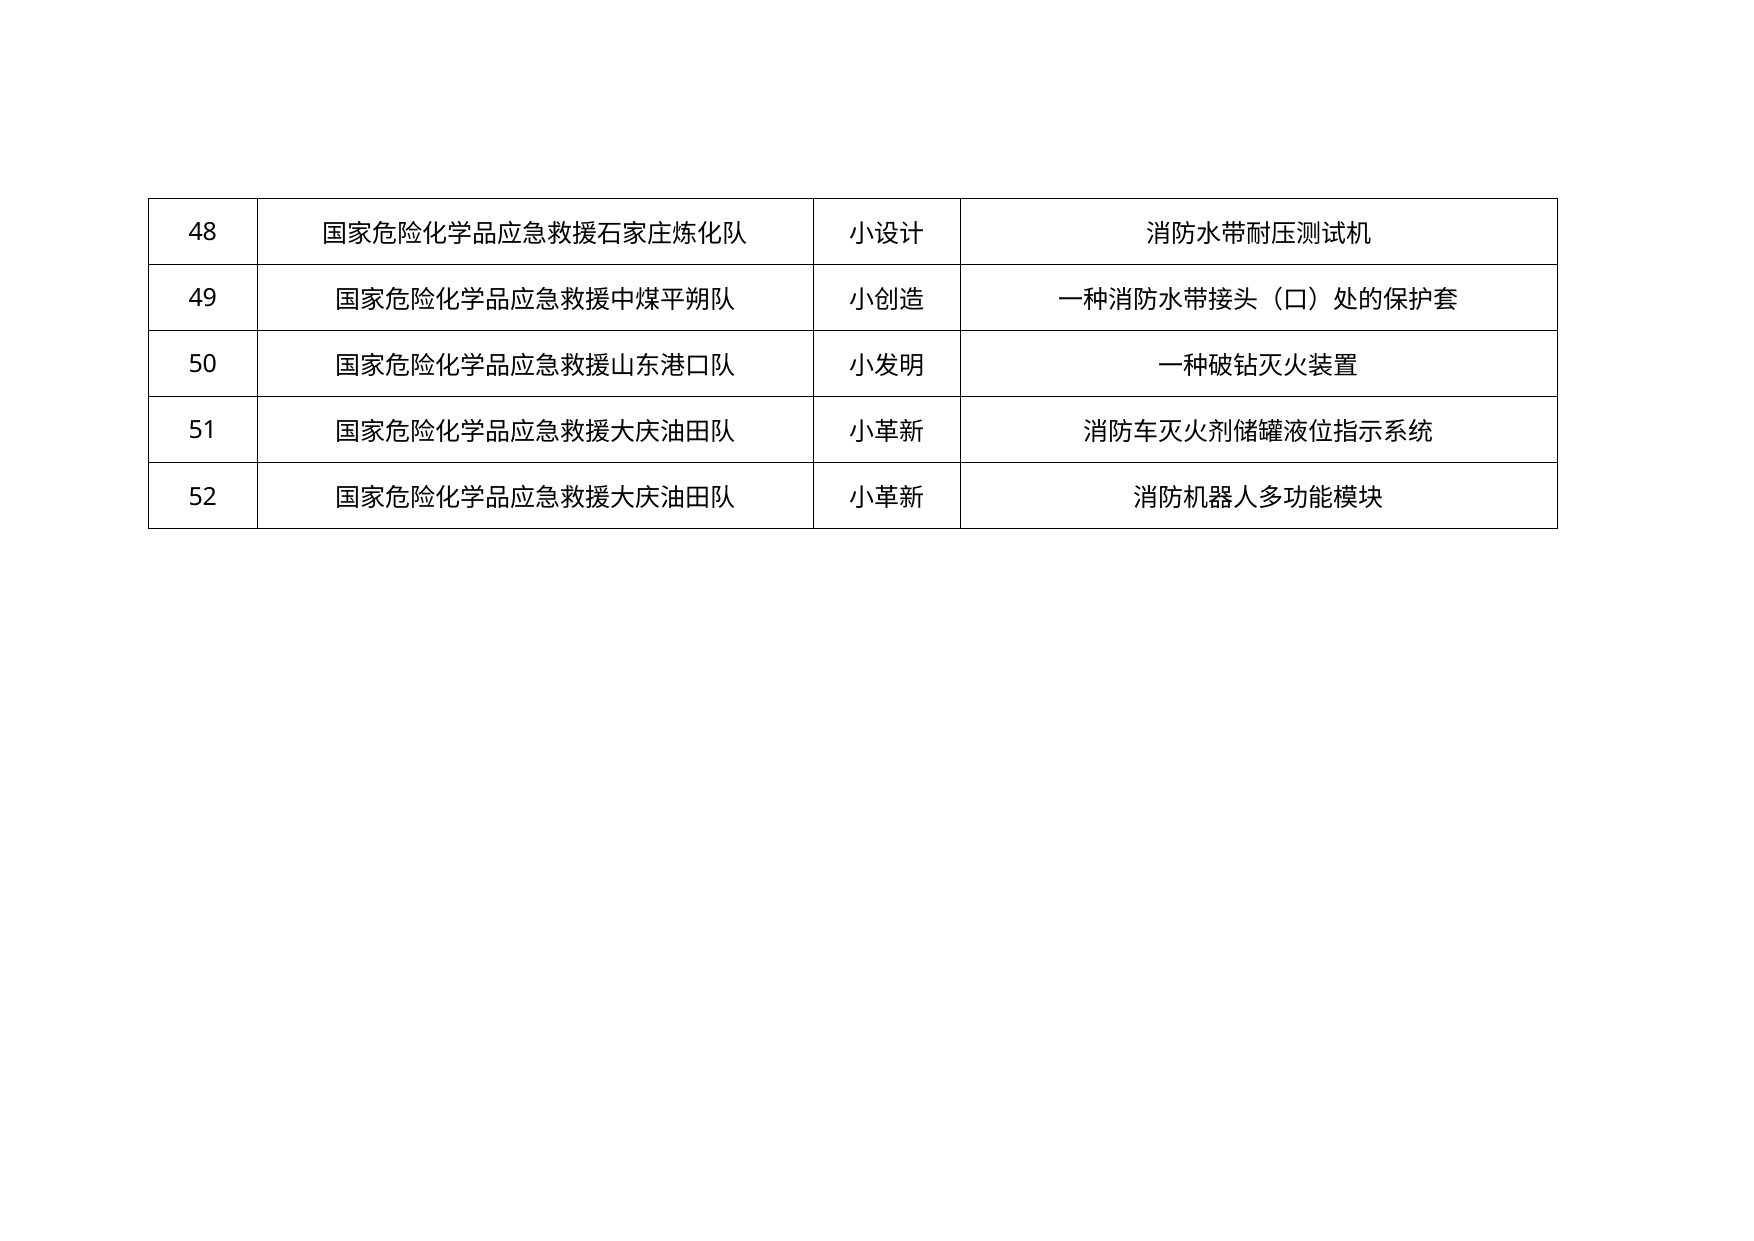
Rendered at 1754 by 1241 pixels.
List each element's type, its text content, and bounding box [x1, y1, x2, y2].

table_cell 国家危险化学品应急救援山东港口队 [258, 331, 813, 396]
table_cell 国家危险化学品应急救援大庆油田队 [258, 463, 813, 528]
table_cell 小发明 [814, 331, 960, 396]
table_cell 小创造 [814, 265, 960, 330]
table_cell 小设计 [814, 199, 960, 264]
table_cell 国家危险化学品应急救援中煤平朔队 [258, 265, 813, 330]
table_cell 52 [149, 463, 257, 528]
table_cell 小革新 [814, 463, 960, 528]
table_cell 消防水带耐压测试机 [961, 199, 1557, 264]
table_cell 国家危险化学品应急救援石家庄炼化队 [258, 199, 813, 264]
table_cell 50 [149, 331, 257, 396]
table_cell 48 [149, 199, 257, 264]
table_cell 51 [149, 397, 257, 462]
table_cell 一种破钻灭火装置 [961, 331, 1557, 396]
table_cell 消防车灭火剂储罐液位指示系统 [961, 397, 1557, 462]
table_cell 小革新 [814, 397, 960, 462]
table_cell 消防机器人多功能模块 [961, 463, 1557, 528]
table_cell 49 [149, 265, 257, 330]
table_cell 国家危险化学品应急救援大庆油田队 [258, 397, 813, 462]
table_cell 一种消防水带接头（口）处的保护套 [961, 265, 1557, 330]
